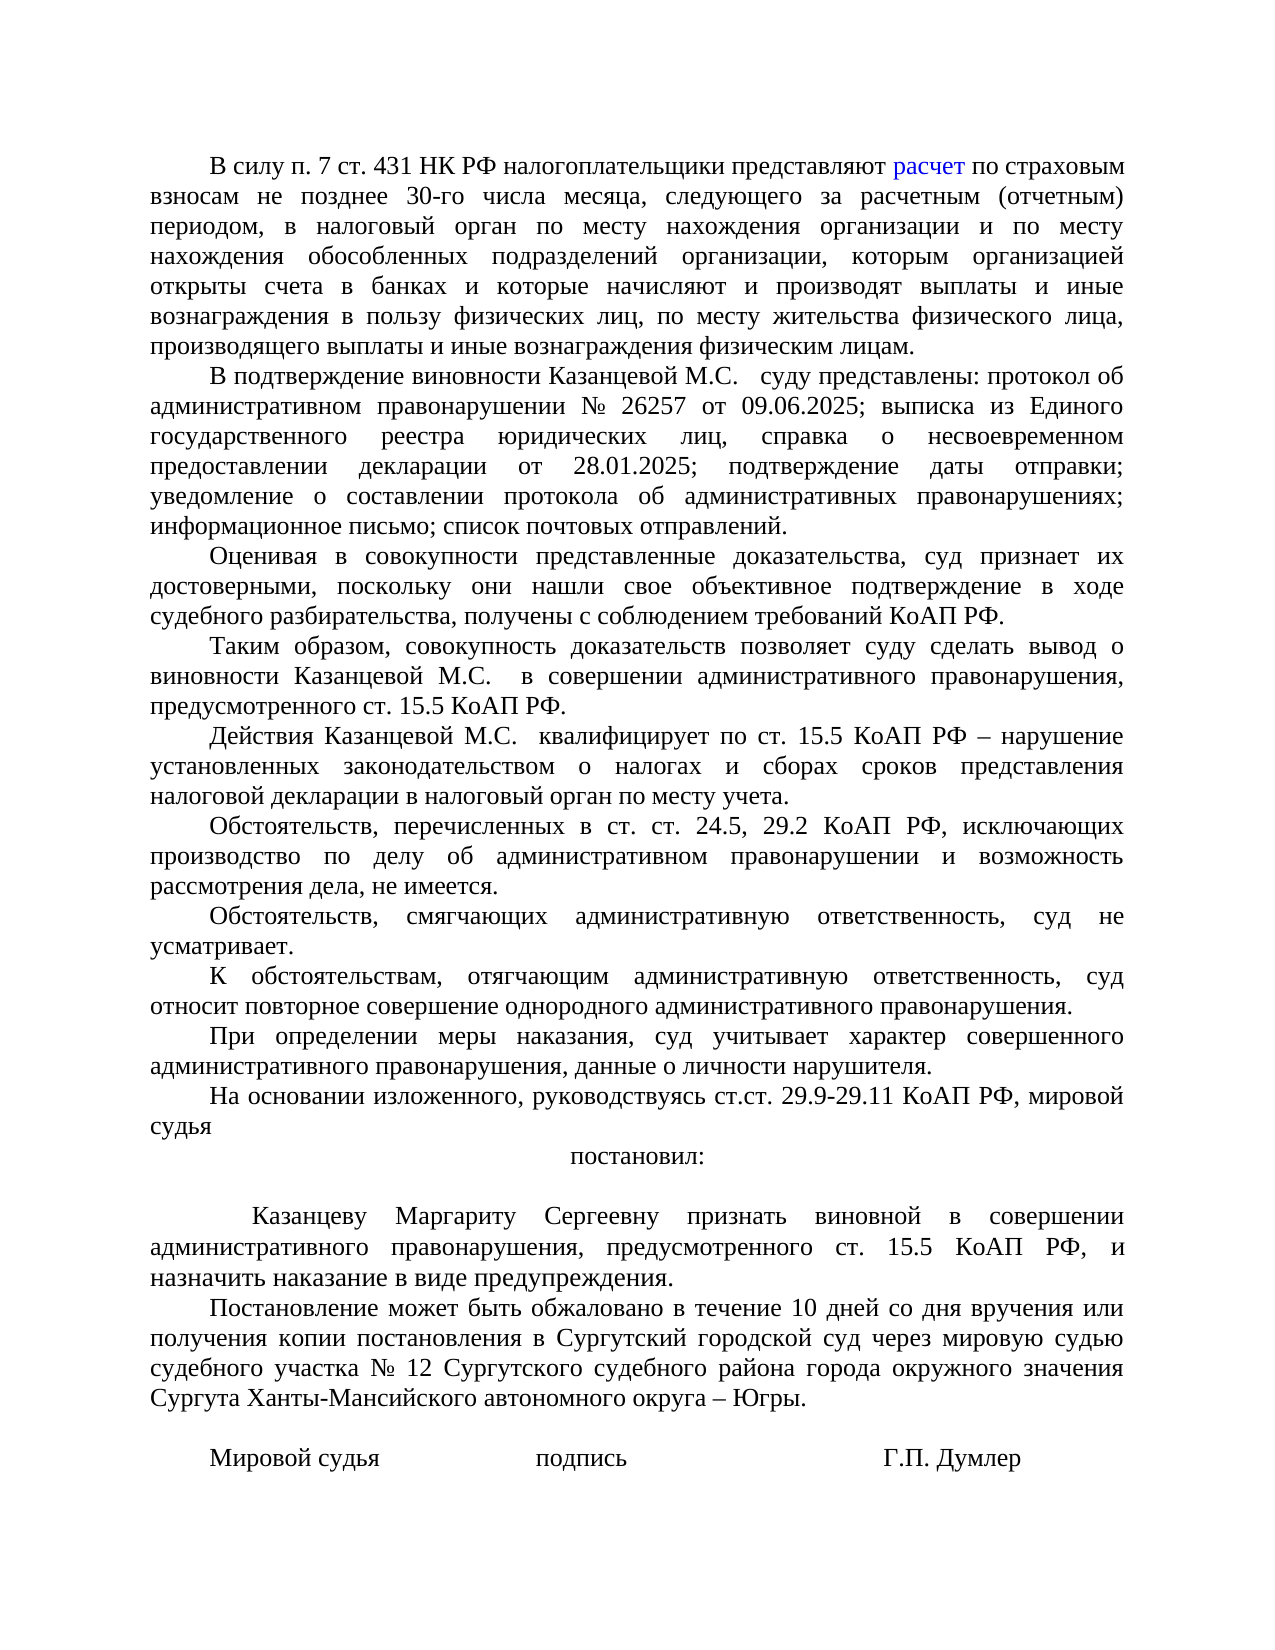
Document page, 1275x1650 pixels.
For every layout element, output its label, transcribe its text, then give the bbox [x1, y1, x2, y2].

text Обстоятельств, перечисленных в ст. ст. 24.5, 29.2 КоАП РФ, исключающих производство по делу об административном правонарушении и возможность рассмотрения дела, не имеется. [150, 810, 1125, 900]
text Казанцеву Маргариту Сергеевну признать виновной в совершении административного правонарушения, предусмотренного ст. 15.5 КоАП РФ, и назначить наказание в виде предупреждения. [150, 1200, 1125, 1292]
text Постановление может быть обжаловано в течение 10 дней со дня вручения или получения копии постановления в Сургутский городской суд через мировую судью судебного участка № 12 Сургутского судебного района города окружного значения Сургута Ханты-Мансийского автономного округа – Югры. [150, 1292, 1125, 1412]
text При определении меры наказания, суд учитывает характер совершенного административного правонарушения, данные о личности нарушителя. [150, 1020, 1125, 1080]
text Оценивая в совокупности представленные доказательства, суд признает их достоверными, поскольку они нашли свое объективное подтверждение в ходе судебного разбирательства, получены с соблюдением требований КоАП РФ. [150, 540, 1125, 630]
text К обстоятельствам, отягчающим административную ответственность, суд относит повторное совершение однородного административного правонарушения. [150, 960, 1125, 1020]
text В силу п. 7 ст. 431 НК РФ налогоплательщики представляют расчет по страховым взносам не позднее 30-го числа месяца, следующего за расчетным (отчетным) периодом, в налоговый орган по месту нахождения организации и по месту нахождения обособленных подразделений организации, которым организацией открыты счета в банках и которые начисляют и производят выплаты и иные вознаграждения в пользу физических лиц, по месту жительства физического лица, производящего выплаты и иные вознаграждения физическим лицам. [150, 150, 1125, 360]
text Таким образом, совокупность доказательств позволяет суду сделать вывод о виновности Казанцевой М.С. в совершении административного правонарушения, предусмотренного ст. 15.5 КоАП РФ. [150, 630, 1125, 720]
text Мировой судья подпись Г.П. Думлер [150, 1442, 1125, 1472]
text Обстоятельств, смягчающих административную ответственность, суд не усматривает. [150, 900, 1125, 960]
text В подтверждение виновности Казанцевой М.С. суду представлены: протокол об административном правонарушении № 26257 от 09.06.2025; выписка из Единого государственного реестра юридических лиц, справка о несвоевременном предоставлении декларации от 28.01.2025; подтверждение даты отправки; уведомление о составлении протокола об административных правонарушениях; информационное письмо; список почтовых отправлений. [150, 360, 1125, 540]
text постановил: [150, 1140, 1125, 1170]
text Действия Казанцевой М.С. квалифицирует по ст. 15.5 КоАП РФ – нарушение установленных законодательством о налогах и сборах сроков представления налоговой декларации в налоговый орган по месту учета. [150, 720, 1125, 810]
text На основании изложенного, руководствуясь ст.ст. 29.9-29.11 КоАП РФ, мировой судья [150, 1080, 1125, 1140]
